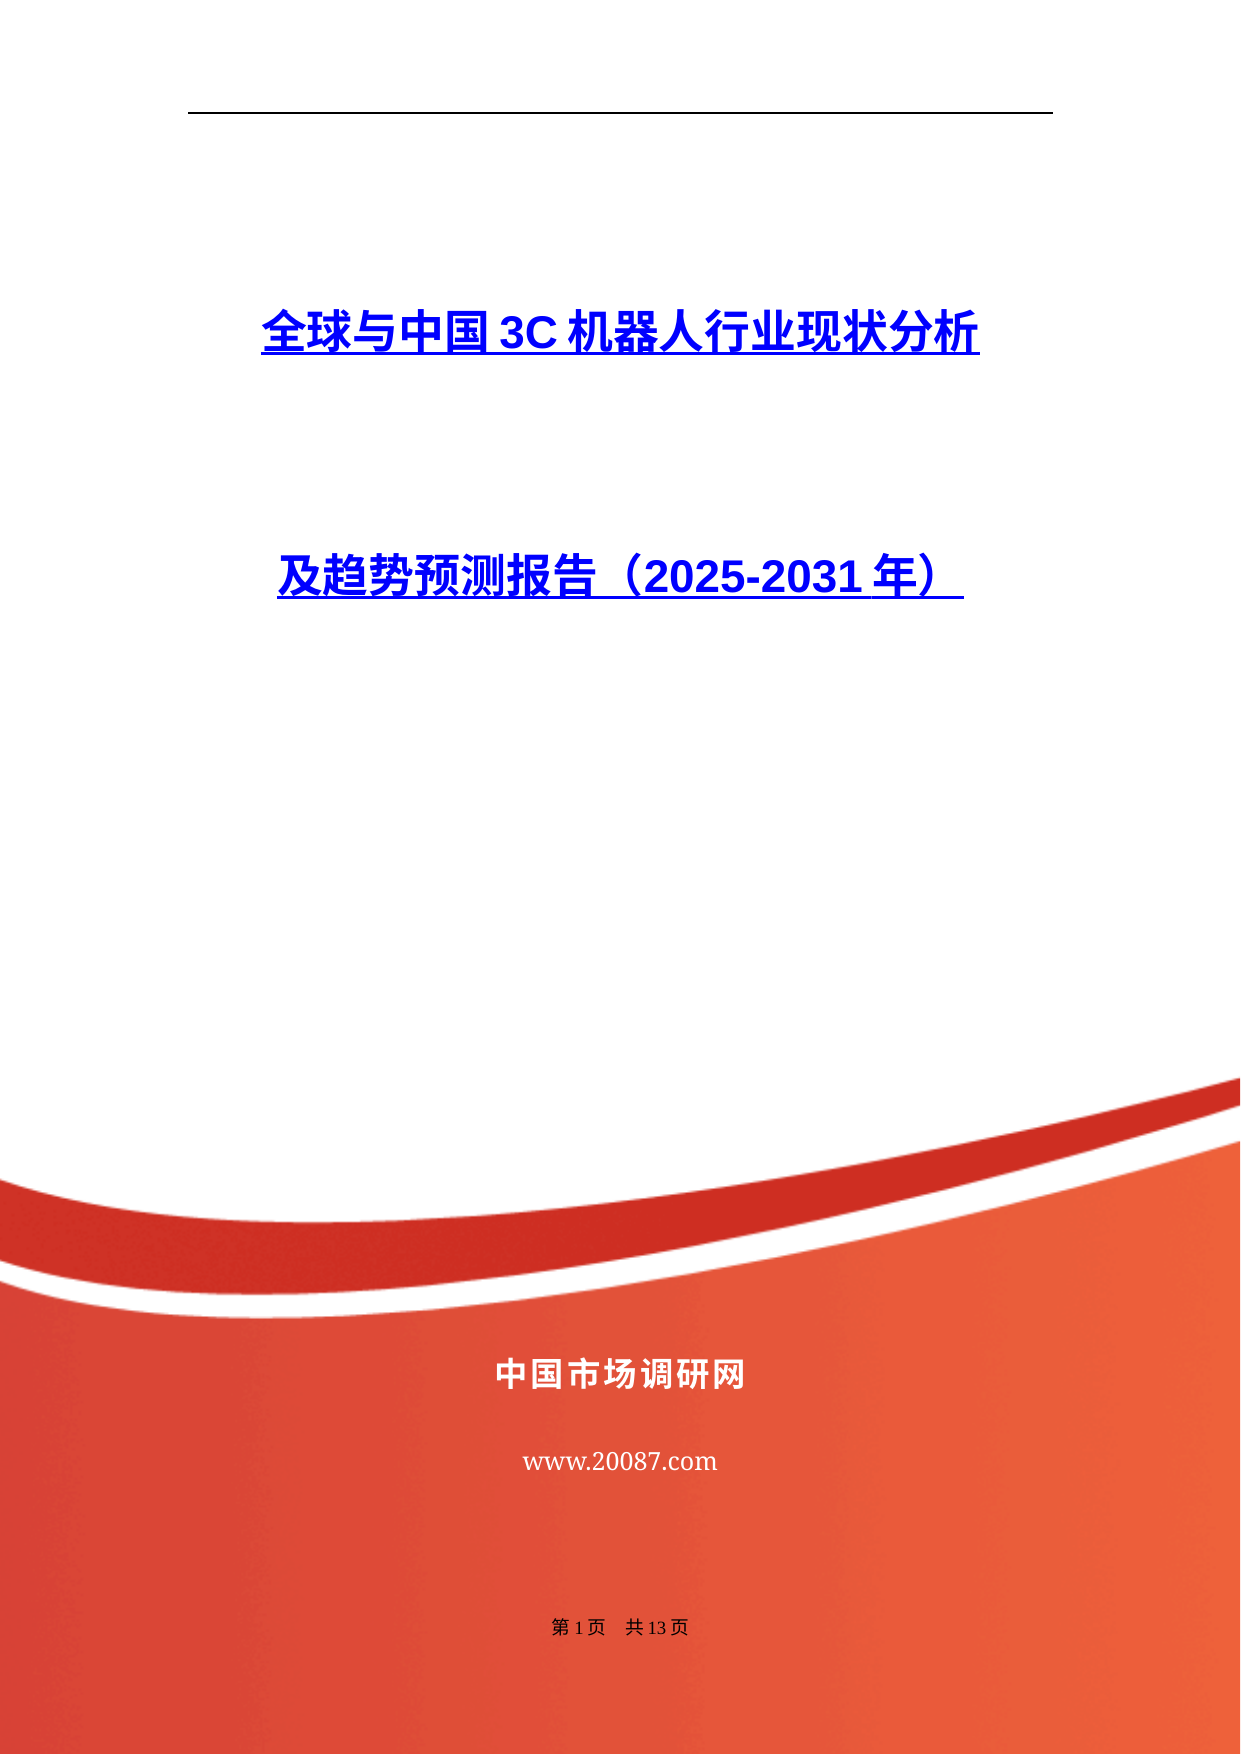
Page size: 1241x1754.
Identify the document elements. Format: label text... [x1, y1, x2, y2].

table_header 全球与中国3C机器人行业现状分析及趋势预测报告（2025-2031年） [188, 207, 1053, 773]
picture [0, 1006, 1241, 1754]
text www.20087.com [187, 1428, 1053, 1493]
subtitle 中国市场调研网 [187, 1339, 1053, 1404]
